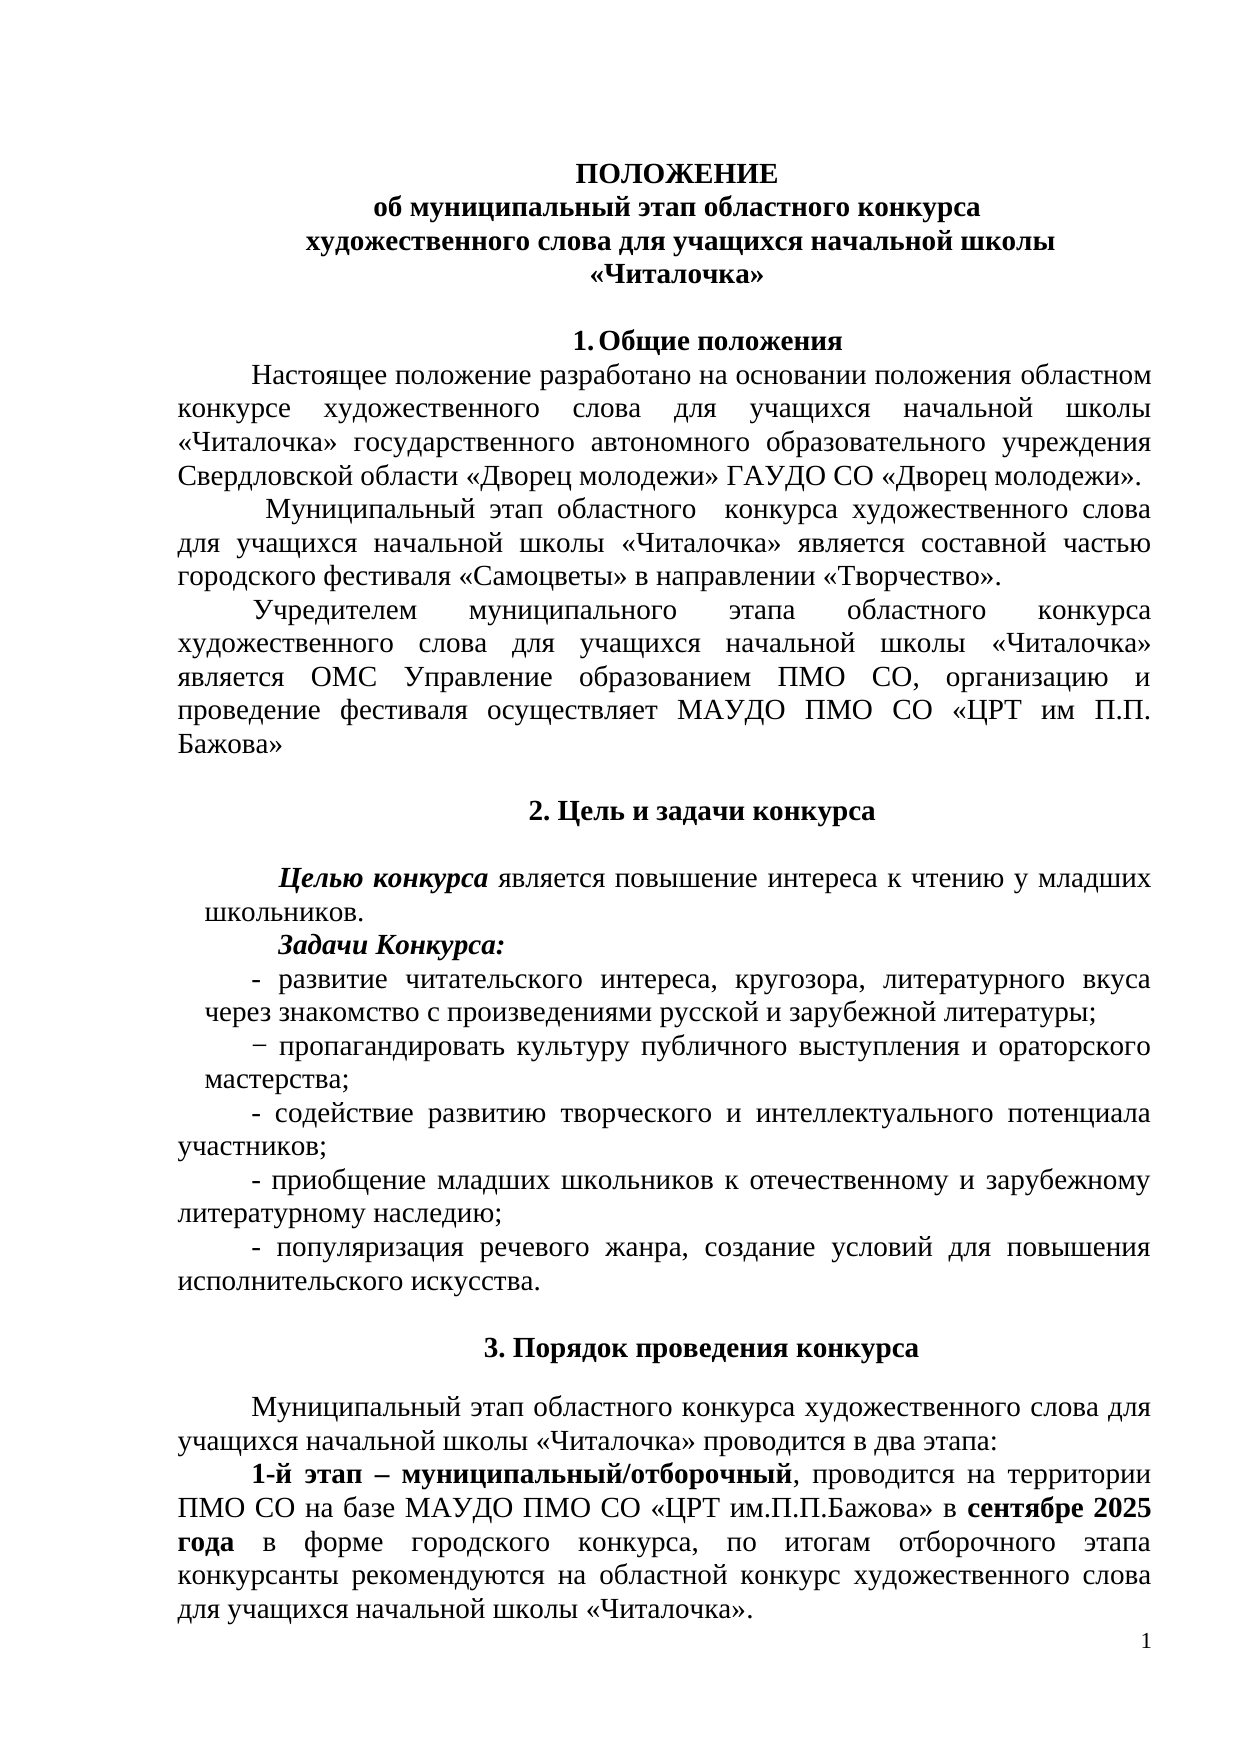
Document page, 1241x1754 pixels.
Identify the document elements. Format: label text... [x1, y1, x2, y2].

text - популяризация речевого жанра, создание условий для повышения исполнительского искусства. [177, 1229, 1152, 1296]
text об муниципальный этап областного конкурса [177, 189, 1177, 223]
text 3. Порядок проведения конкурса [251, 1330, 1152, 1389]
text − пропагандировать культуру публичного выступления и ораторского мастерства; [204, 1028, 1152, 1095]
text 1-й этап – муниципальный/отборочный, проводится на территории ПМО СО на базе МАУДО ПМО СО «ЦРТ им.П.П.Бажова» в сентябре 2025 года в форме городского конкурса, по итогам отборочного этапа конкурсанты рекомендуются на областной конкурс художественного слова для учащихся начальной школы «Читалочка». [177, 1457, 1152, 1624]
text Муниципальный этап областного конкурса художественного слова для учащихся начальной школы «Читалочка» проводится в два этапа: [177, 1389, 1152, 1457]
list Общие положения [572, 323, 1152, 357]
text - развитие читательского интереса, кругозора, литературного вкуса через знакомство с произведениями русской и зарубежной литературы; [204, 961, 1152, 1028]
text «Читалочка» [177, 256, 1177, 290]
text Настоящее положение разработано на основании положения областном конкурсе художественного слова для учащихся начальной школы «Читалочка» государственного автономного образовательного учреждения Свердловской области «Дворец молодежи» ГАУДО СО «Дворец молодежи». [177, 357, 1152, 491]
list Учредителем муниципального этапа областного конкурса художественного слова для учащихся начальной школы «Читалочка» является ОМС Управление образованием ПМО СО, организацию и проведение фестиваля осуществляет МАУДО ПМО СО «ЦРТ им П.П. Бажова» [177, 592, 1152, 759]
text Задачи Конкурса: [204, 927, 1152, 961]
text ПОЛОЖЕНИЕ [177, 156, 1177, 189]
text - содействие развитию творческого и интеллектуального потенциала участников; [177, 1095, 1152, 1162]
text художественного слова для учащихся начальной школы [177, 223, 1177, 256]
text Муниципальный этап областного конкурса художественного слова для учащихся начальной школы «Читалочка» является составной частью городского фестиваля «Самоцветы» в направлении «Творчество». [177, 491, 1152, 592]
text Целью конкурса является повышение интереса к чтению у младших школьников. [204, 860, 1152, 927]
text - приобщение младших школьников к отечественному и зарубежному литературному наследию; [177, 1162, 1152, 1229]
list 2. Цель и задачи конкурса [177, 793, 1152, 827]
